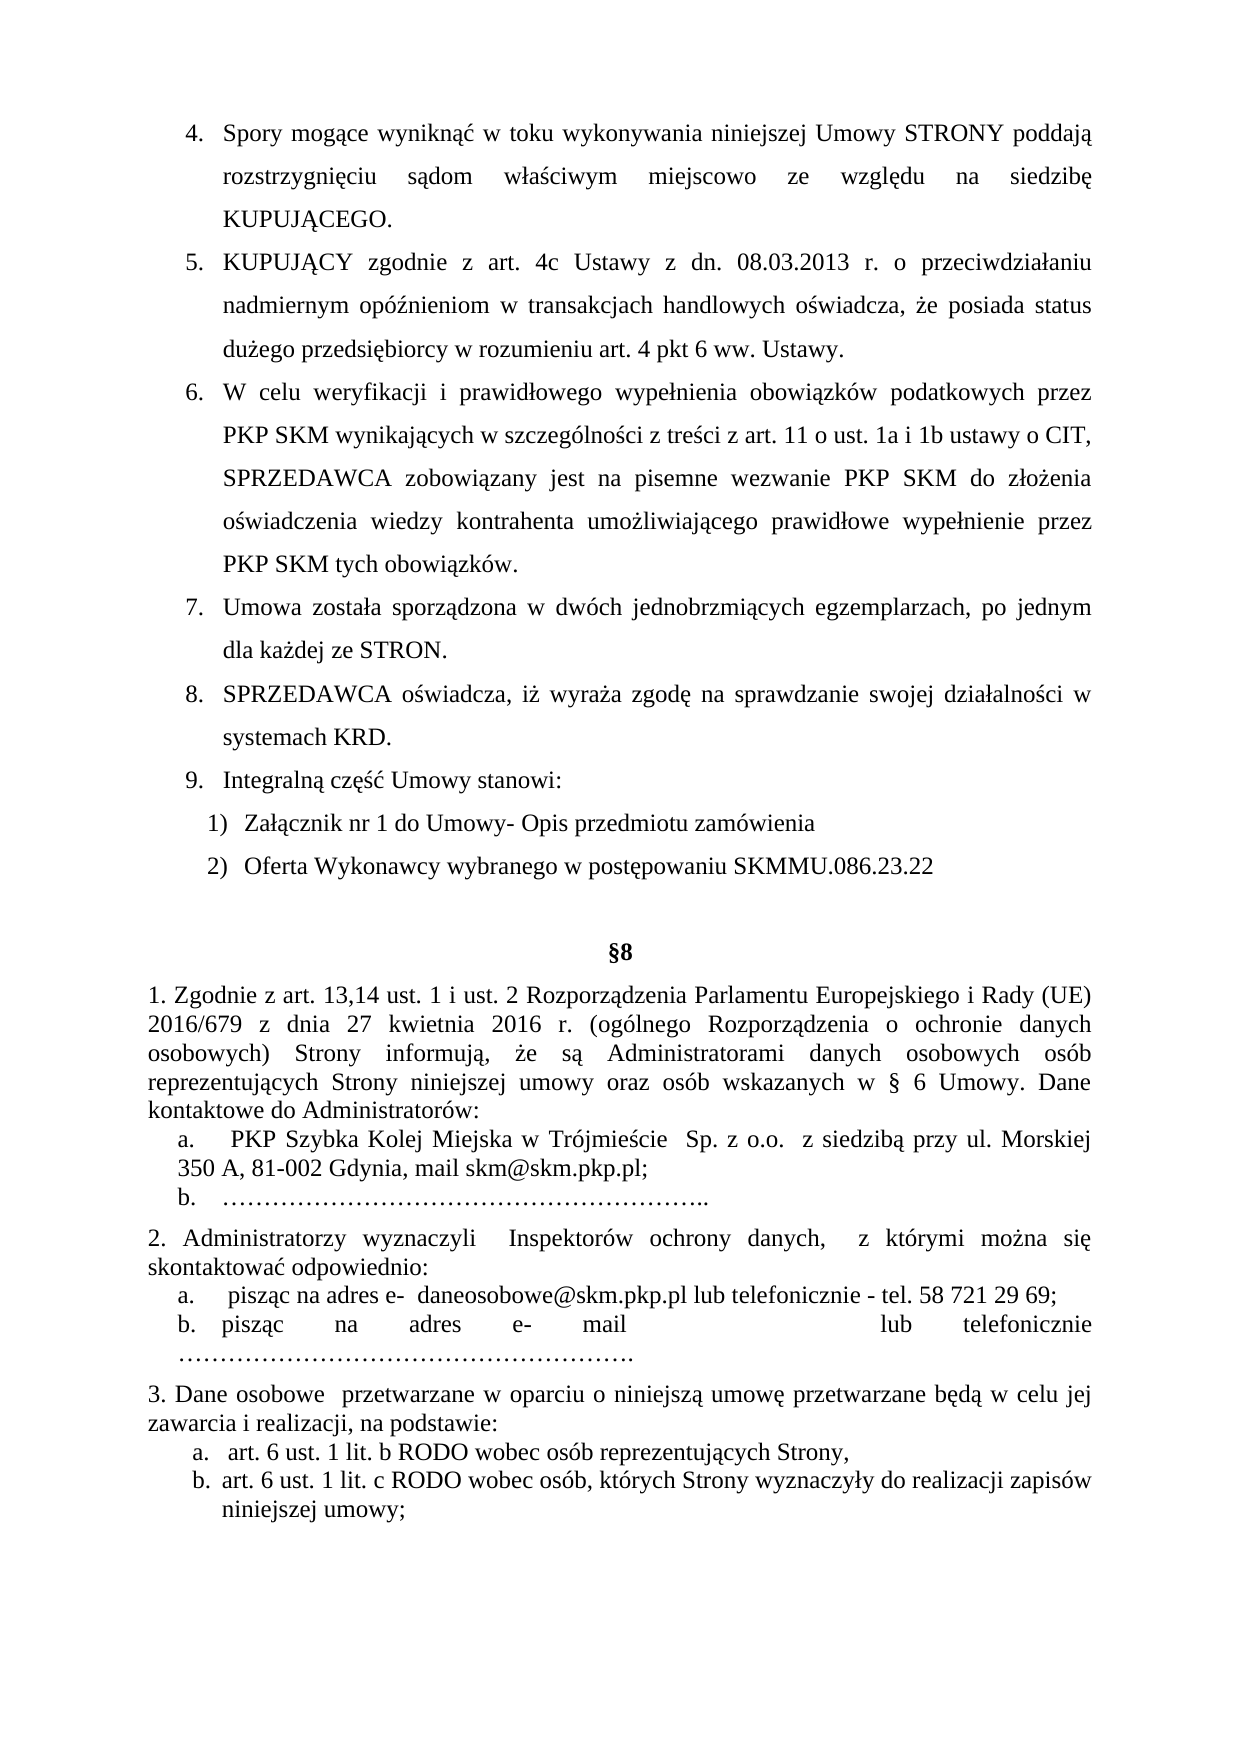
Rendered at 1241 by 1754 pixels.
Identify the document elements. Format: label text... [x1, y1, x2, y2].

text a. art. 6 ust. 1 lit. b RODO wobec osób reprezentujących Strony, [192, 1437, 1092, 1466]
text b. art. 6 ust. 1 lit. c RODO wobec osób, których Strony wyznaczyły do realizacji zapisów niniejszej umowy; [192, 1466, 1092, 1523]
text 3. Dane osobowe przetwarzane w oparciu o niniejszą umowę przetwarzane będą w celu jej zawarcia i realizacji, na podstawie: [148, 1379, 1092, 1437]
list Oferta Wykonawcy wybranego w postępowaniu SKMMU.086.23.22 [207, 851, 1092, 880]
list SPRZEDAWCA oświadcza, iż wyraża zgodę na sprawdzanie swojej działalności w systemach KRD. [185, 679, 1092, 751]
text 2. Administratorzy wyznaczyli Inspektorów ochrony danych, z którymi można się skontaktować odpowiednio: [148, 1223, 1092, 1281]
text 1. Zgodnie z art. 13,14 ust. 1 i ust. 2 Rozporządzenia Parlamentu Europejskiego i Rady (UE) 2016/679 z dnia 27 kwietnia 2016 r. (ogólnego Rozporządzenia o ochronie danych osobowych) Strony informują, że są Administratorami danych osobowych osób reprezentujących Strony niniejszej umowy oraz osób wskazanych w § 6 Umowy. Dane kontaktowe do Administratorów: [148, 981, 1092, 1124]
list Spory mogące wyniknąć w toku wykonywania niniejszej Umowy STRONY poddają rozstrzygnięciu sądom właściwym miejscowo ze względu na siedzibę KUPUJĄCEGO. [185, 118, 1092, 233]
text §8 [148, 937, 1092, 966]
text a. PKP Szybka Kolej Miejska w Trójmieście Sp. z o.o. z siedzibą przy ul. Morskiej 350 A, 81-002 Gdynia, mail skm@skm.pkp.pl; [177, 1124, 1092, 1182]
text a. pisząc na adres e- daneosobowe@skm.pkp.pl lub telefonicznie - tel. 58 721 29 69; [177, 1281, 1092, 1309]
list KUPUJĄCY zgodnie z art. 4c Ustawy z dn. 08.03.2013 r. o przeciwdziałaniu nadmiernym opóźnieniom w transakcjach handlowych oświadcza, że posiada status dużego przedsiębiorcy w rozumieniu art. 4 pkt 6 ww. Ustawy. [185, 247, 1092, 362]
list Załącznik nr 1 do Umowy- Opis przedmiotu zamówienia [207, 808, 1092, 837]
list Umowa została sporządzona w dwóch jednobrzmiących egzemplarzach, po jednym dla każdej ze STRON. [185, 592, 1092, 664]
list W celu weryfikacji i prawidłowego wypełnienia obowiązków podatkowych przez PKP SKM wynikających w szczególności z treści z art. 11 o ust. 1a i 1b ustawy o CIT, SPRZEDAWCA zobowiązany jest na pisemne wezwanie PKP SKM do złożenia oświadczenia wiedzy kontrahenta umożliwiającego prawidłowe wypełnienie przez PKP SKM tych obowiązków. [185, 377, 1092, 578]
text b. ………………………………………………….. [177, 1182, 1092, 1211]
text b. pisząc na adres e- mail lub telefonicznie ………………………………………………. [177, 1309, 1092, 1367]
list Integralną część Umowy stanowi: [185, 765, 1092, 794]
